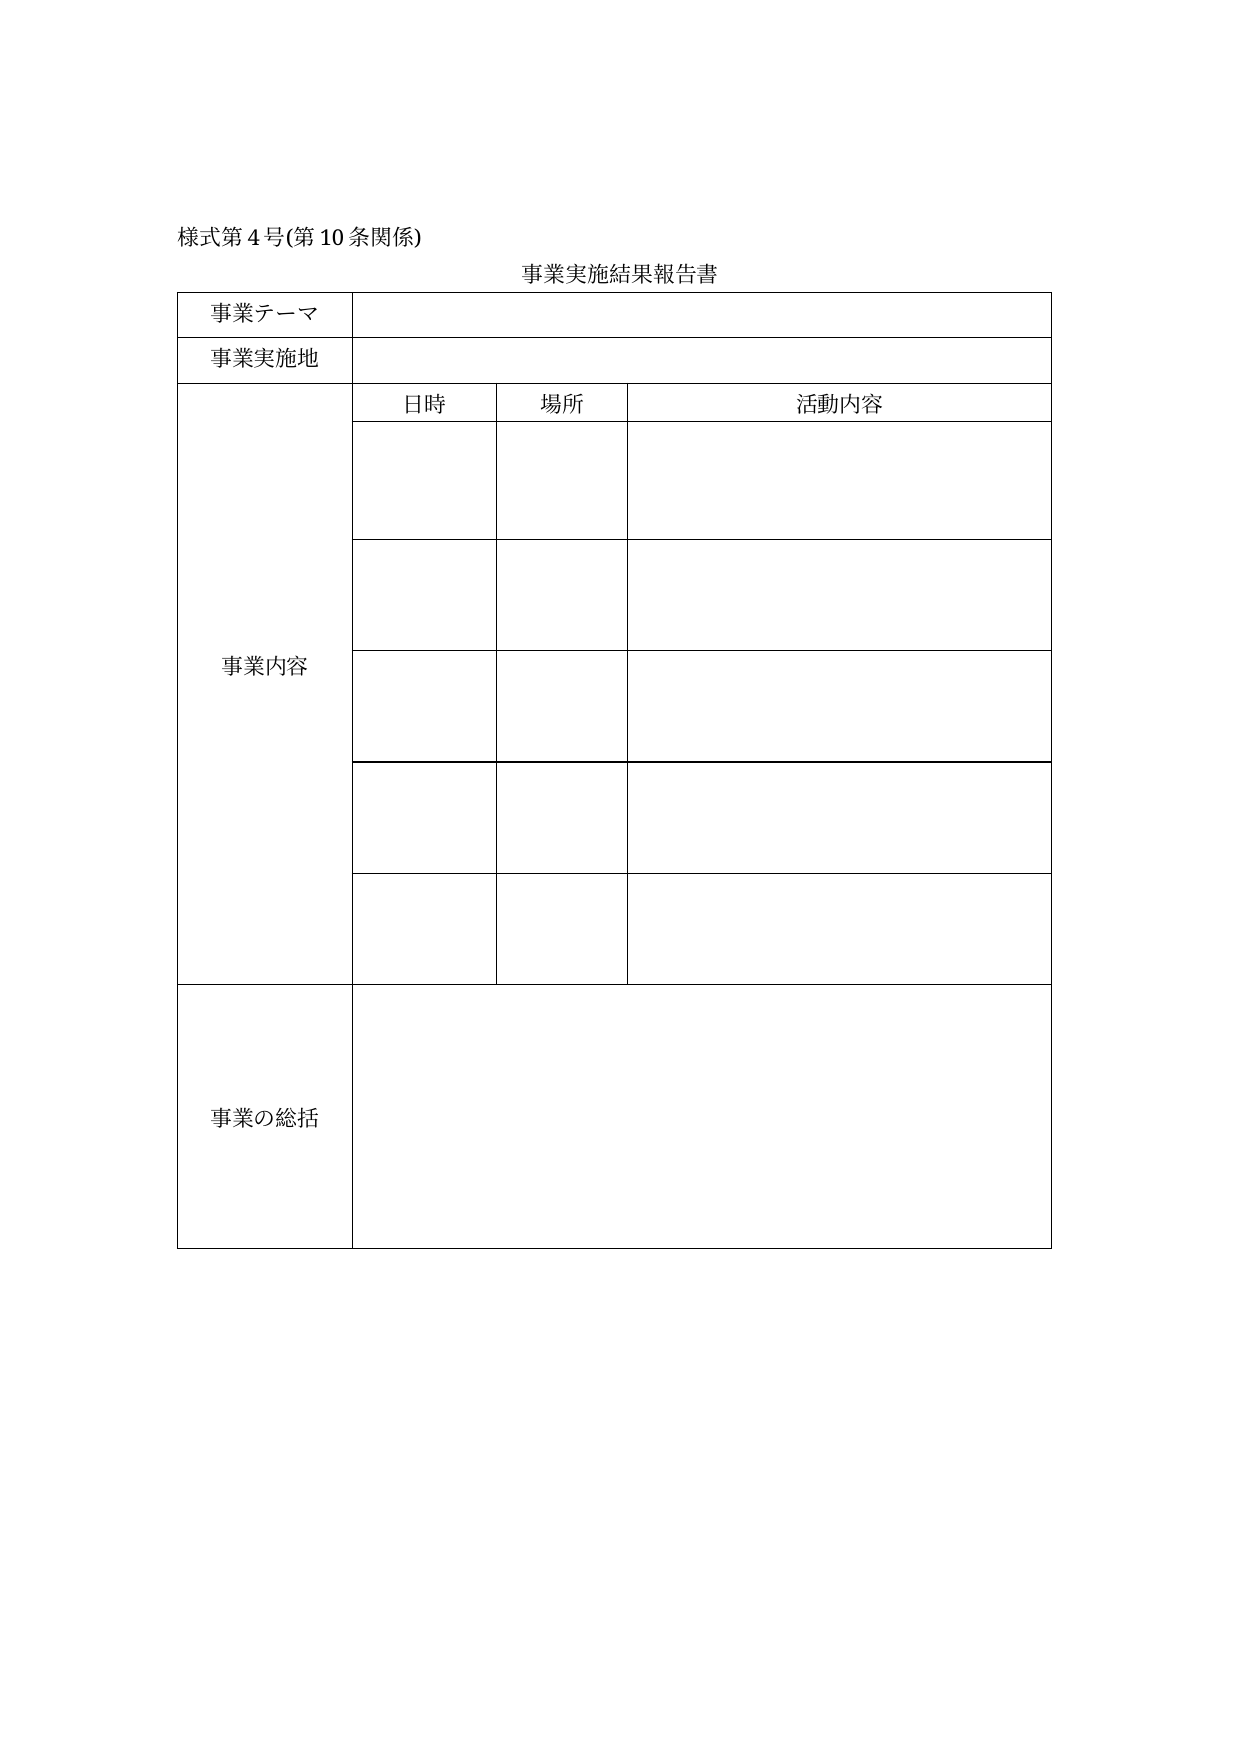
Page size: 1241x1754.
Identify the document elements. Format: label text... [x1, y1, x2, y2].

table_cell [628, 540, 1051, 650]
table_cell [628, 763, 1051, 873]
table_cell [353, 985, 1051, 1248]
table_cell [628, 651, 1051, 761]
table_cell [497, 651, 627, 761]
table_header [353, 293, 1051, 337]
table_cell 場所 [497, 384, 627, 421]
table_cell [628, 874, 1051, 984]
table_cell 事業内容 [178, 384, 352, 984]
text 事業実施結果報告書 [177, 254, 1063, 292]
table_cell [628, 422, 1051, 538]
table_cell [497, 540, 627, 650]
table_cell [497, 763, 627, 873]
table_cell [353, 422, 496, 538]
table_cell [497, 874, 627, 984]
table_cell [353, 338, 1051, 383]
table_cell 事業の総括 [178, 985, 352, 1248]
text 様式第4号(第10条関係) [177, 217, 1063, 254]
table_cell [353, 763, 496, 873]
table_cell [497, 422, 627, 538]
table_cell [353, 651, 496, 761]
table_cell 日時 [353, 384, 496, 421]
table_cell 事業実施地 [178, 338, 352, 383]
table_cell [353, 874, 496, 984]
table_cell [353, 540, 496, 650]
table_header 事業テーマ [178, 293, 352, 337]
table_cell 活動内容 [628, 384, 1051, 421]
